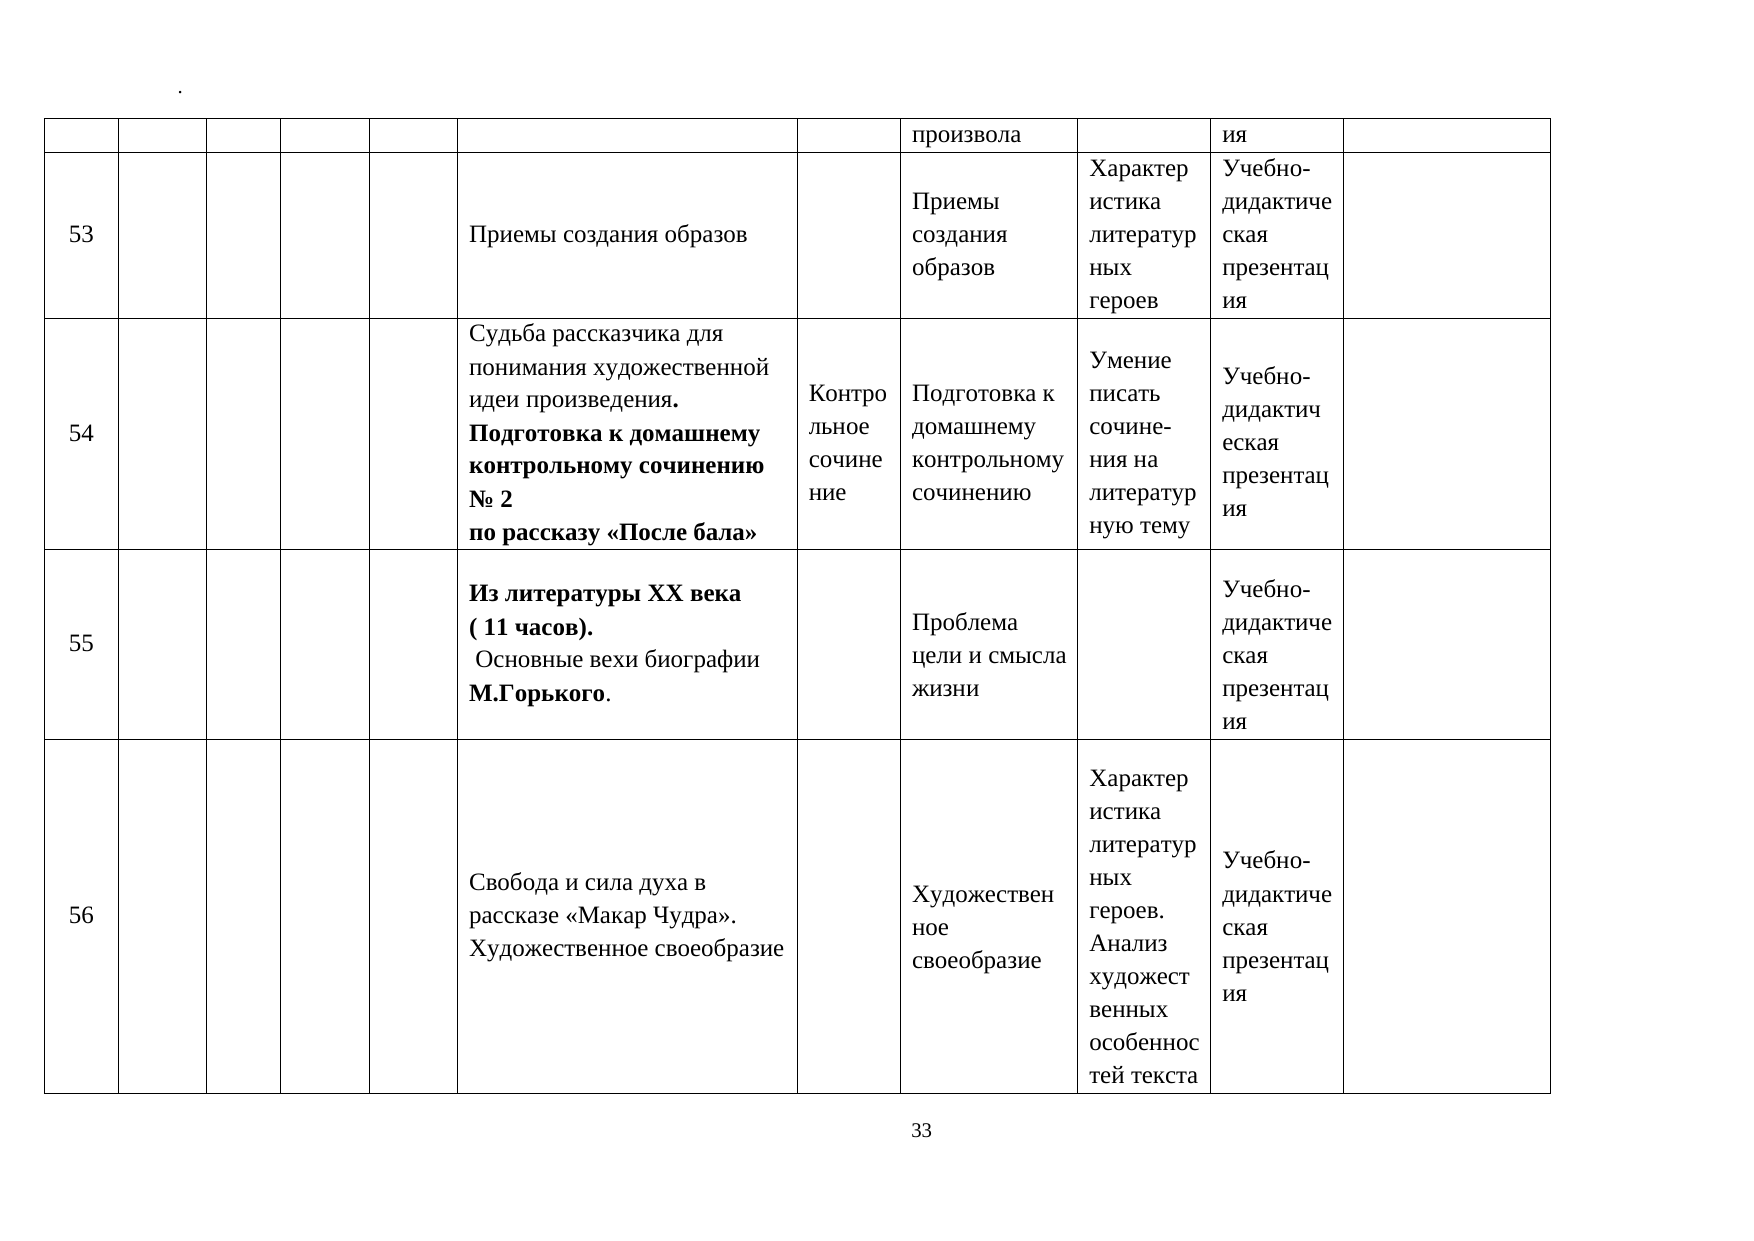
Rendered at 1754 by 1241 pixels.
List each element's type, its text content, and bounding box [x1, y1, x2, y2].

table_cell [1344, 153, 1550, 317]
table_cell Умение писать сочинения на литературную тему [1078, 319, 1210, 549]
table_cell [207, 153, 280, 317]
table_cell Судьба рассказчика для понимания художественной идеи произведения. Подготовка к домашнему контрольному сочинению № 2 по рассказу «После бала» [458, 319, 797, 549]
table_cell Учебно-дидактическая презентация [1211, 153, 1343, 317]
table_cell 52 [45, 119, 118, 152]
table_cell [281, 319, 369, 549]
table_cell [370, 319, 457, 549]
table_cell Художественное своеобразие [901, 740, 1077, 1093]
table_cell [1211, 740, 1343, 1093]
table_cell [281, 153, 369, 317]
table_cell Приемы создания образов [901, 153, 1077, 317]
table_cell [1211, 119, 1343, 152]
table_cell [1344, 319, 1550, 549]
table_cell [119, 119, 206, 152]
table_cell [901, 119, 1077, 152]
table_cell [281, 119, 369, 152]
table_cell 56 [45, 740, 118, 1093]
table_cell [207, 319, 280, 549]
table_cell Характеристика литературных героев [1078, 153, 1210, 317]
table_cell [370, 119, 457, 152]
table_cell [1344, 119, 1550, 152]
table_cell [281, 740, 369, 1093]
table_cell [119, 550, 206, 738]
table_cell [798, 550, 900, 738]
table_cell 54 [45, 319, 118, 549]
table_cell [370, 740, 457, 1093]
table_cell [1078, 119, 1210, 152]
table_cell Проблема цели и смысла жизни [901, 550, 1077, 738]
table_cell Приемы создания образов [458, 153, 797, 317]
table_cell Свобода и сила духа в рассказе «Макар Чудра». Художественное своеобразие [458, 740, 797, 1093]
table_cell Характеристика литературных героев. Анализ художественных особенностей текста [1078, 740, 1210, 1093]
table_cell Учебно-дидактическая презентация [1211, 550, 1343, 738]
table_cell [207, 740, 280, 1093]
table_cell [207, 550, 280, 738]
table_cell Из литературы XX века ( 11 часов). Основные вехи биографии М.Горького. [458, 550, 797, 738]
table_cell [207, 119, 280, 152]
table_cell Подготовка к домашнему контрольному сочинению [901, 319, 1077, 549]
table_cell [1344, 550, 1550, 738]
table_cell [370, 550, 457, 738]
table_cell Контрольное сочинение [798, 319, 900, 549]
table_cell [119, 740, 206, 1093]
table_cell [1344, 740, 1550, 1093]
table_cell [798, 153, 900, 317]
table_cell [281, 550, 369, 738]
table_cell 55 [45, 550, 118, 738]
table_cell [798, 740, 900, 1093]
table_cell Учебно-дидактическая презентация [1211, 319, 1343, 549]
table_cell 53 [45, 153, 118, 317]
table_cell [798, 119, 900, 152]
table_cell [119, 153, 206, 317]
table_cell [1078, 550, 1210, 738]
table_cell [370, 153, 457, 317]
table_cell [458, 119, 797, 152]
table_cell [119, 319, 206, 549]
